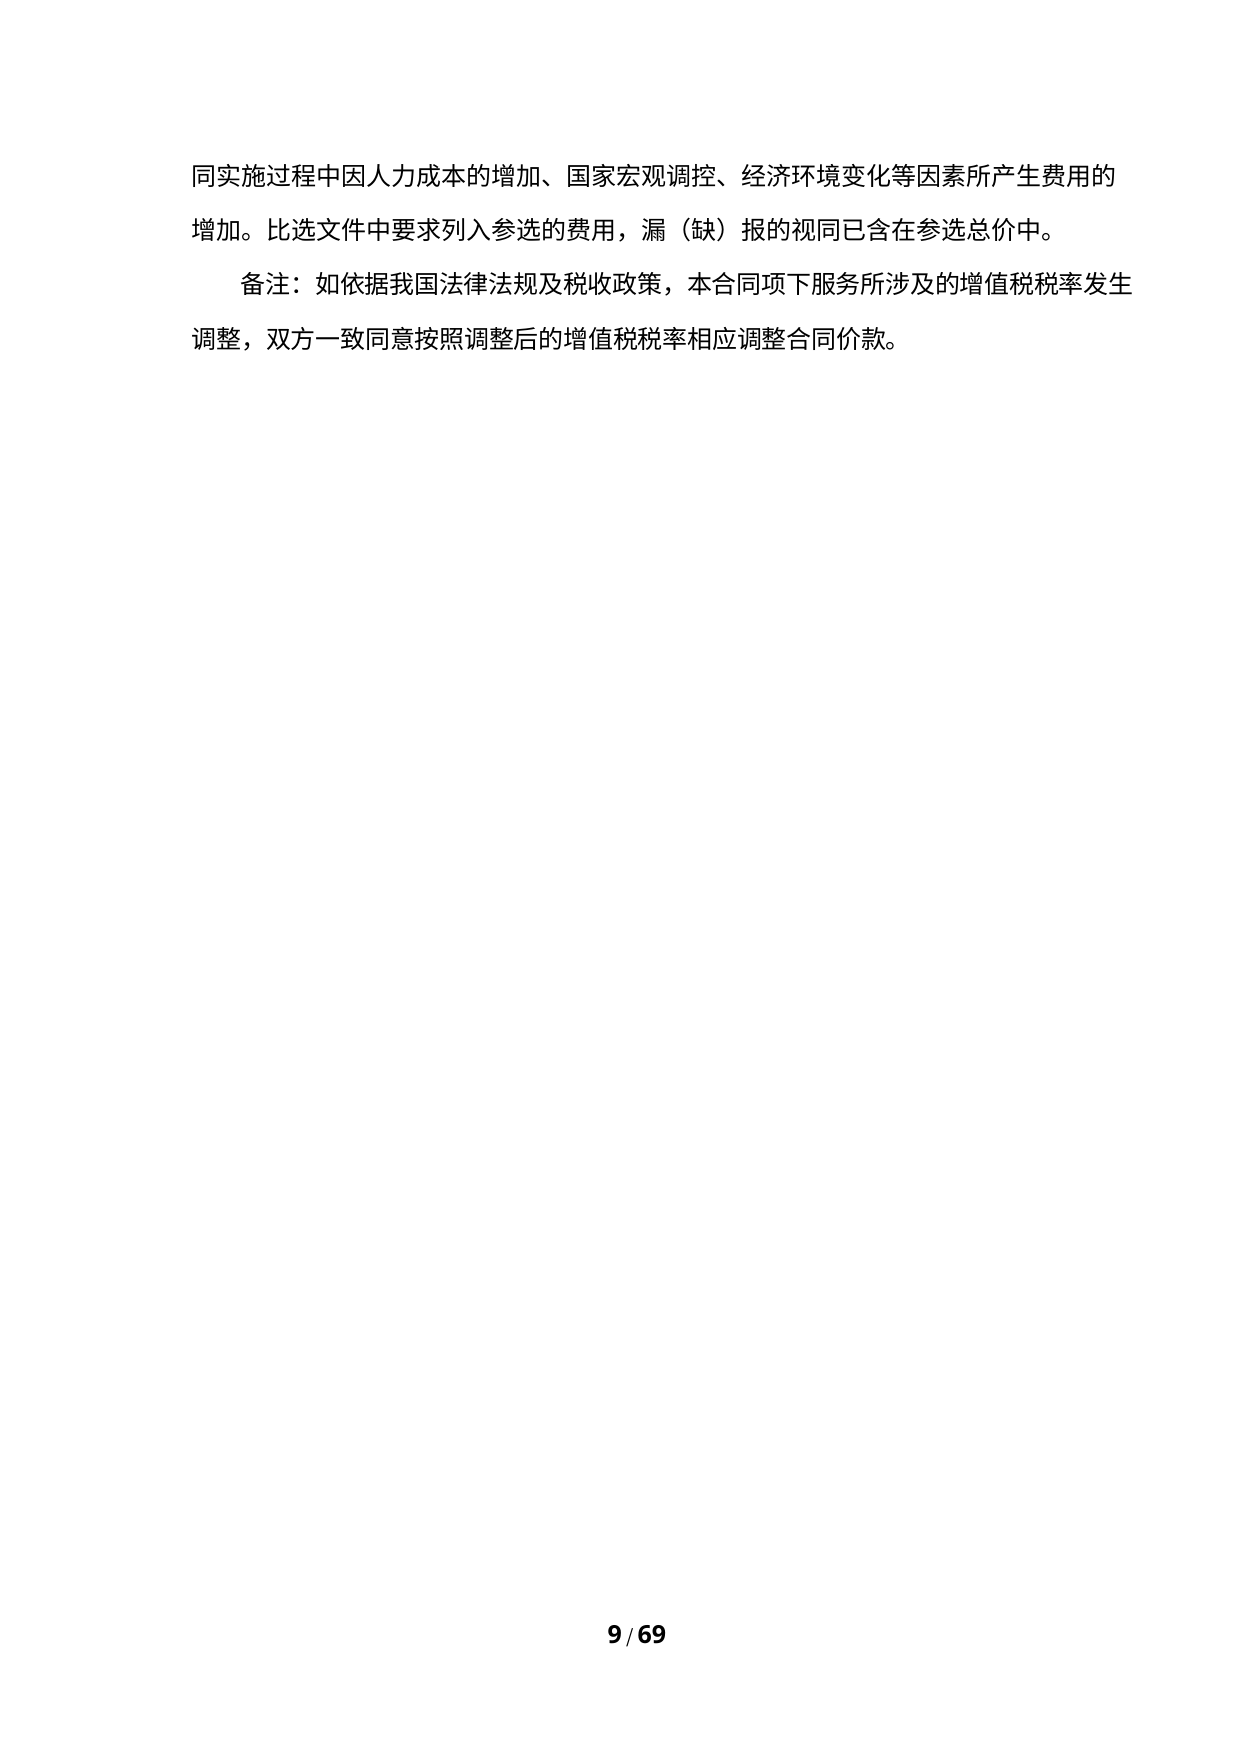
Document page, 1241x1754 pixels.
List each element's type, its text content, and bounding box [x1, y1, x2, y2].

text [191, 156, 1134, 247]
text 备注：如依据我国法律法规及税收政策，本合同项下服务所涉及的增值税税率发生调整，双方一致同意按照调整后的增值税税率相应调整合同价款。 [191, 265, 1134, 356]
